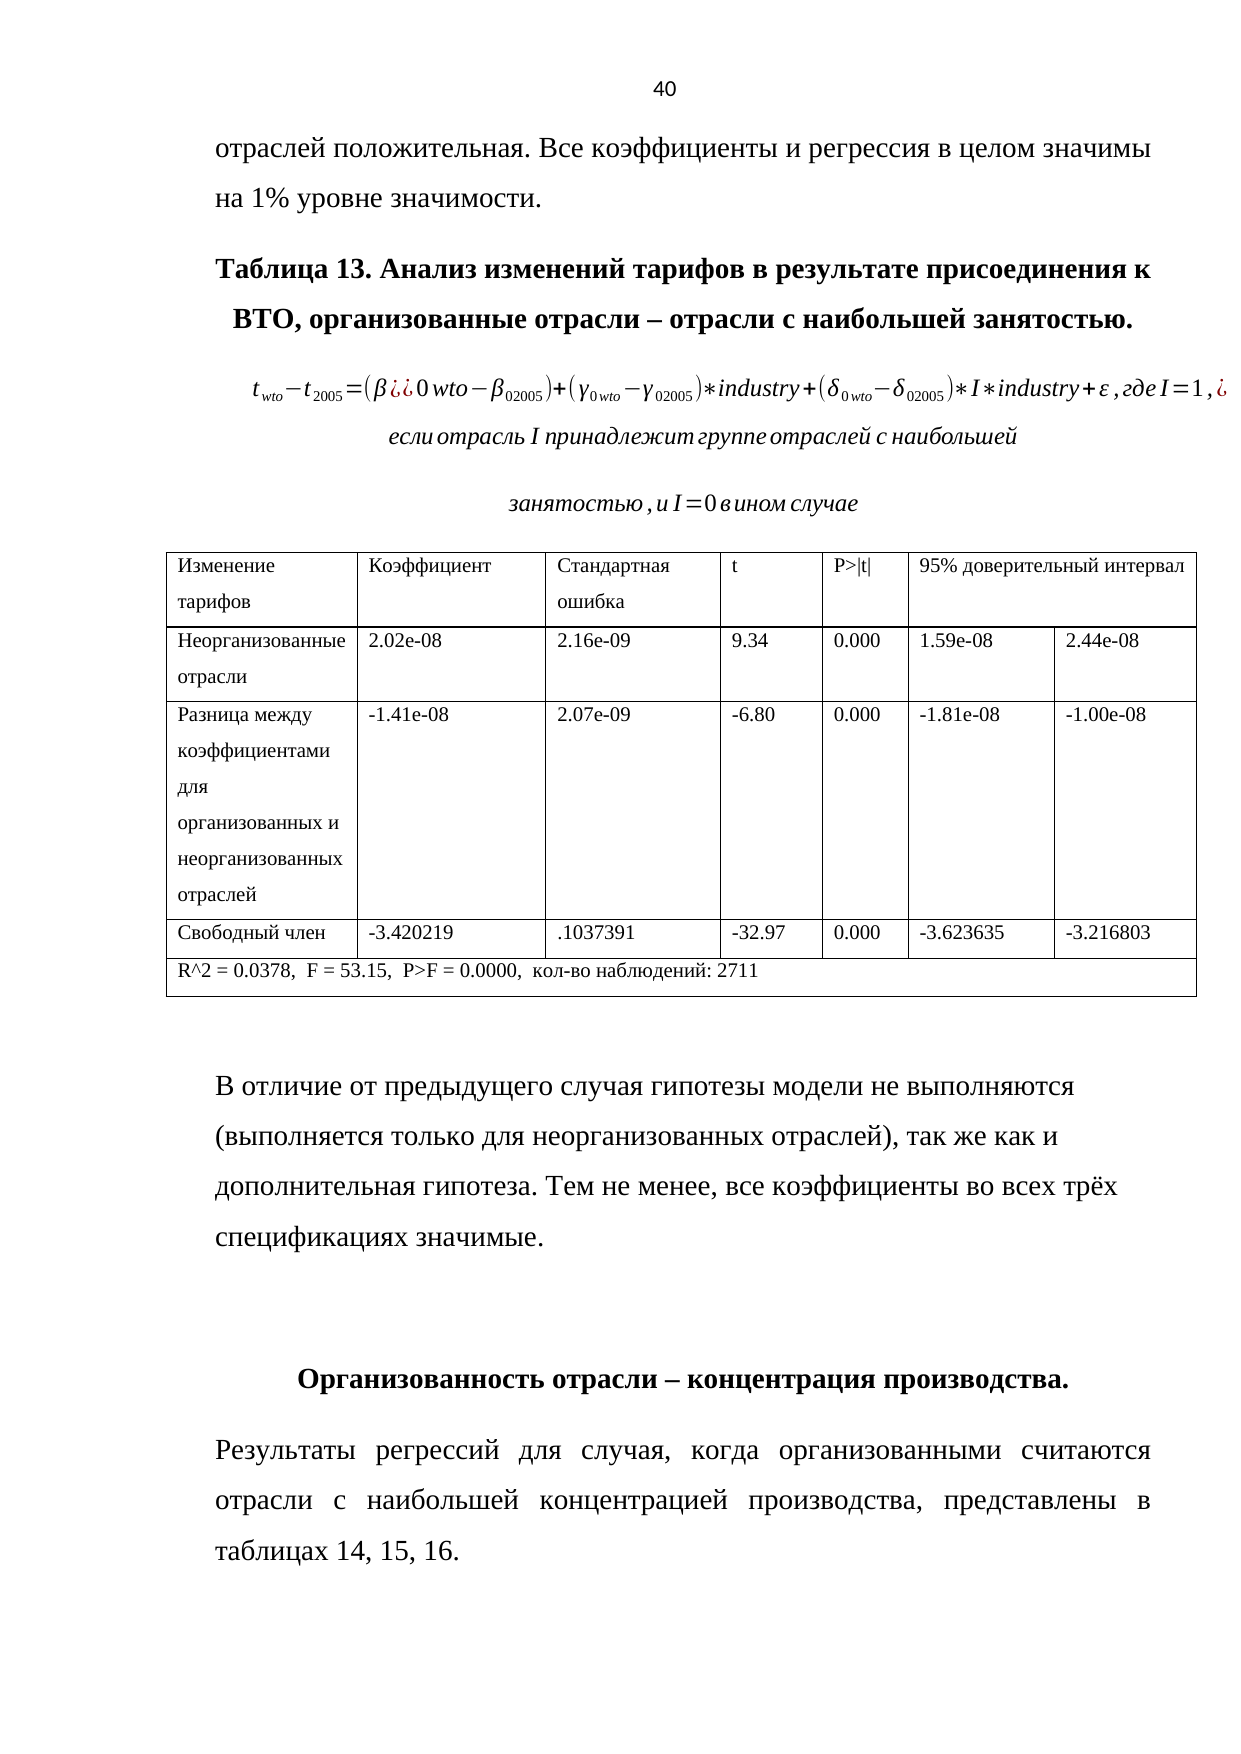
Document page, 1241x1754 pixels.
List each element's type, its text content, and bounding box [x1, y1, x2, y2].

text В отличие от предыдущего случая гипотезы модели не выполняются (выполняется только для неорганизованных отраслей), так же как и дополнительная гипотеза. Тем не менее, все коэффициенты во всех трёх спецификациях значимые. [215, 1068, 1152, 1252]
text Результаты регрессий для случая, когда организованными считаются отрасли с наибольшей концентрацией производства, представлены в таблицах 14, 15, 16. [215, 1432, 1152, 1566]
table_header 95% доверительный интервал [909, 553, 1196, 626]
text Таблица 13. Анализ изменений тарифов в результате присоединения к ВТО, организованные отрасли – отрасли с наибольшей занятостью. [215, 251, 1152, 335]
table_cell -1.81e-08 [909, 702, 1054, 919]
table_cell 9.34 [721, 628, 822, 701]
table_cell R^2 = 0.0378, F = 53.15, P>F = 0.0000, кол-во наблюдений: 2711 [167, 959, 1196, 996]
table_cell -6.80 [721, 702, 822, 919]
table_cell -32.97 [721, 920, 822, 957]
table_header P>|t| [823, 553, 908, 626]
table_cell 2.02e-08 [358, 628, 545, 701]
table_cell 2.07e-09 [546, 702, 720, 919]
table_cell 0.000 [823, 702, 908, 919]
table_header Стандартная ошибка [546, 553, 720, 626]
table_cell Неорганизованные отрасли [167, 628, 357, 701]
table_cell 0.000 [823, 920, 908, 957]
table_header Изменение тарифов [167, 553, 357, 626]
table_header t [721, 553, 822, 626]
table_cell Свободный член [167, 920, 357, 957]
table_cell 1.59e-08 [909, 628, 1054, 701]
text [215, 130, 1152, 214]
table_cell -3.420219 [358, 920, 545, 957]
table_cell 2.16e-09 [546, 628, 720, 701]
text Организованность отрасли – концентрация производства. [215, 1361, 1152, 1394]
table_cell .1037391 [546, 920, 720, 957]
table_cell 0.000 [823, 628, 908, 701]
table_cell -3.623635 [909, 920, 1054, 957]
table_header Коэффициент [358, 553, 545, 626]
table_cell -1.00e-08 [1055, 702, 1196, 919]
table_cell -3.216803 [1055, 920, 1196, 957]
table_cell 2.44e-08 [1055, 628, 1196, 701]
table_cell Разница между коэффициентами для организованных и неорганизованных отраслей [167, 702, 357, 919]
table_cell -1.41e-08 [358, 702, 545, 919]
